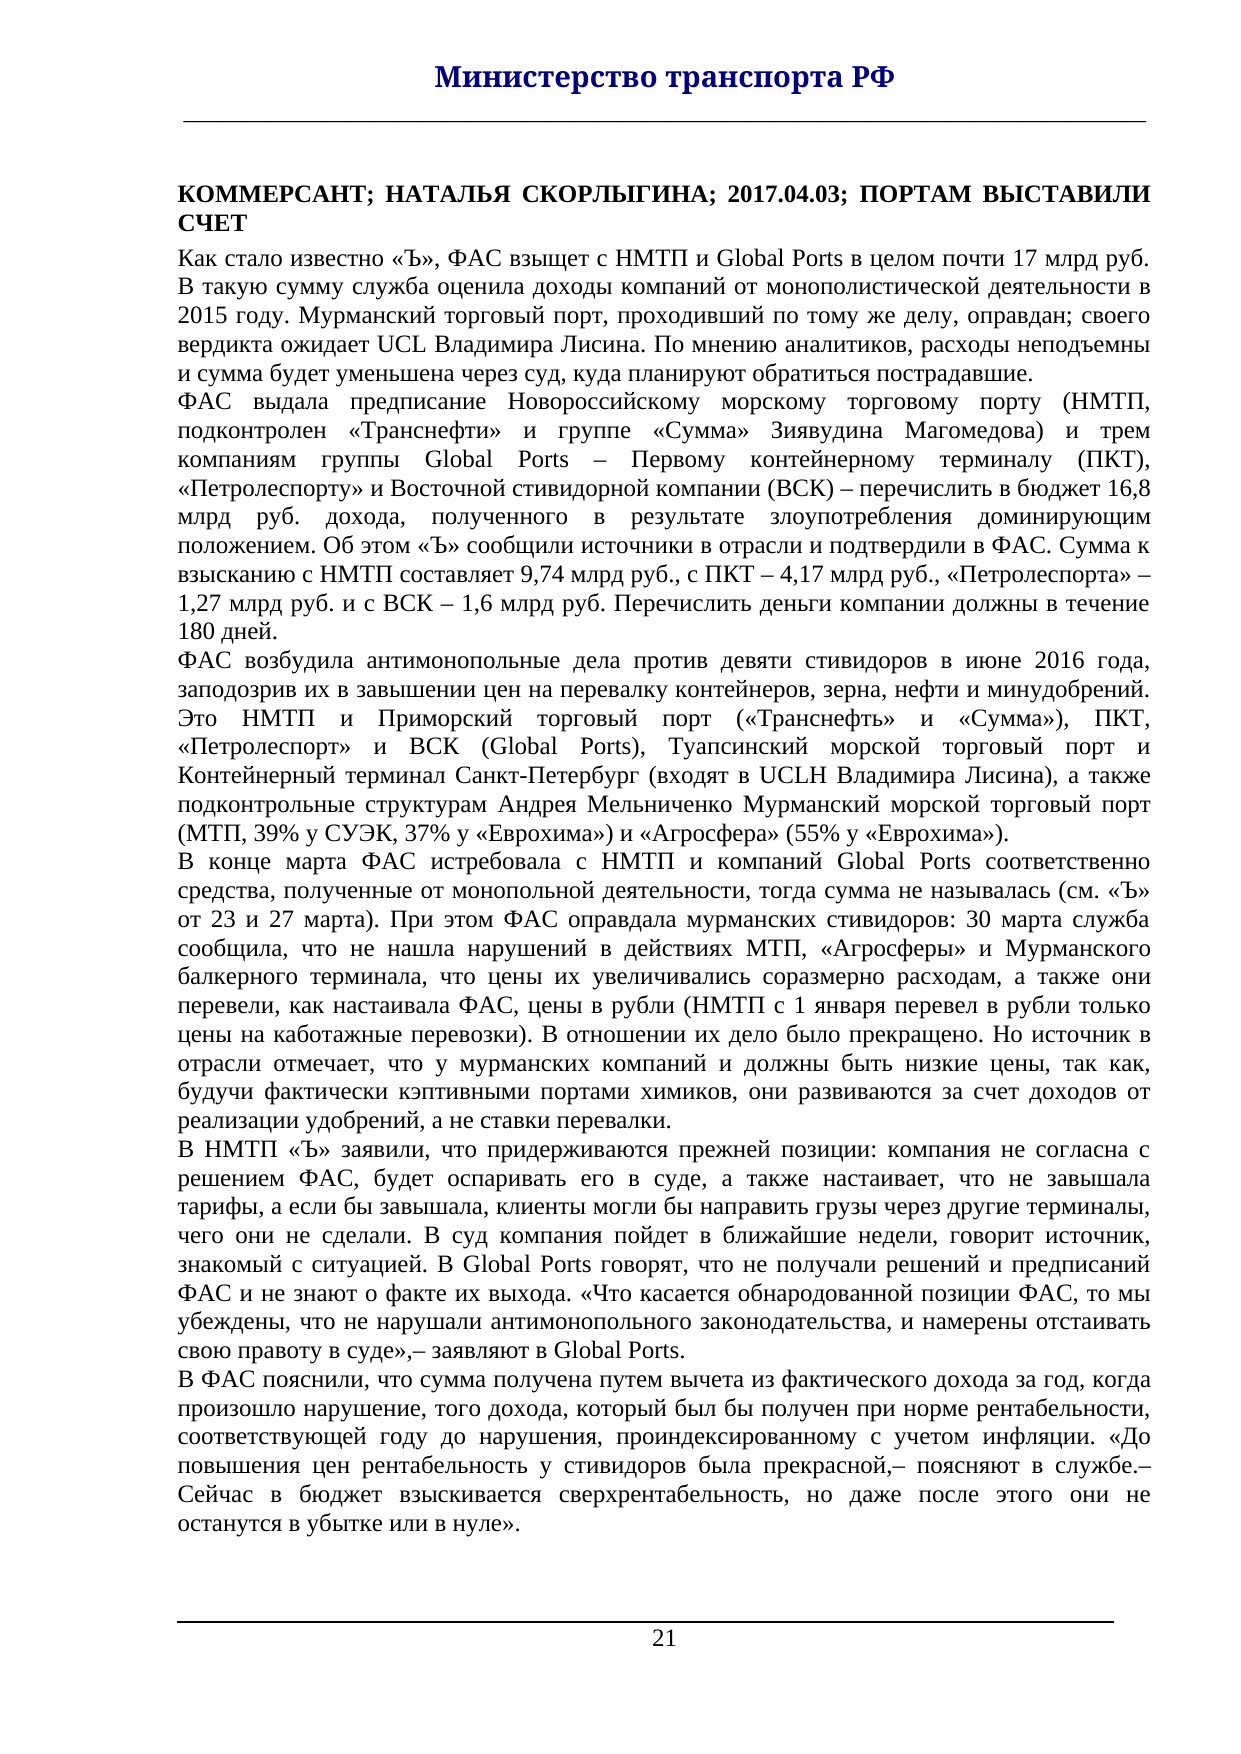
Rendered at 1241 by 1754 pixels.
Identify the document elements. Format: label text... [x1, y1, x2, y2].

subtitle КОММЕРСАНТ; НАТАЛЬЯ СКОРЛЫГИНА; 2017.04.03; ПОРТАМ ВЫСТАВИЛИ СЧЕТ [177, 179, 1152, 236]
text В НМТП «Ъ» заявили, что придерживаются прежней позиции: компания не согласна с решением ФАС, будет оспаривать его в суде, а также настаивает, что не завышала тарифы, а если бы завышала, клиенты могли бы направить грузы через другие терминалы, чего они не сделали. В суд компания пойдет в ближайшие недели, говорит источник, знакомый с ситуацией. В Global Ports говорят, что не получали решений и предписаний ФАС и не знают о факте их выхода. «Что касается обнародованной позиции ФАС, то мы убеждены, что не нарушали антимонопольного законодательства, и намерены отстаивать свою правоту в суде»,– заявляют в Global Ports. [177, 1134, 1152, 1364]
text Как стало известно «Ъ», ФАС взыщет с НМТП и Global Ports в целом почти 17 млрд руб. В такую сумму служба оценила доходы компаний от монополистической деятельности в 2015 году. Мурманский торговый порт, проходивший по тому же делу, оправдан; своего вердикта ожидает UCL Владимира Лисина. По мнению аналитиков, расходы неподъемны и сумма будет уменьшена через суд, куда планируют обратиться пострадавшие. [177, 243, 1152, 386]
text ФАС выдала предписание Новороссийскому морскому торговому порту (НМТП, подконтролен «Транснефти» и группе «Сумма» Зиявудина Магомедова) и трем компаниям группы Global Ports – Первому контейнерному терминалу (ПКТ), «Петролеспорту» и Восточной стивидорной компании (ВСК) – перечислить в бюджет 16,8 млрд руб. дохода, полученного в результате злоупотребления доминирующим положением. Об этом «Ъ» сообщили источники в отрасли и подтвердили в ФАС. Сумма к взысканию с НМТП составляет 9,74 млрд руб., с ПКТ – 4,17 млрд руб., «Петролеспорта» – 1,27 млрд руб. и с ВСК – 1,6 млрд руб. Перечислить деньги компании должны в течение 180 дней. [177, 386, 1152, 645]
text В ФАС пояснили, что сумма получена путем вычета из фактического дохода за год, когда произошло нарушение, того дохода, который был бы получен при норме рентабельности, соответствующей году до нарушения, проиндексированному с учетом инфляции. «До повышения цен рентабельность у стивидоров была прекрасной,– поясняют в службе.– Сейчас в бюджет взыскивается сверхрентабельность, но даже после этого они не останутся в убытке или в нуле». [177, 1364, 1152, 1536]
text В конце марта ФАС истребовала с НМТП и компаний Global Ports соответственно средства, полученные от монопольной деятельности, тогда сумма не называлась (см. «Ъ» от 23 и 27 марта). При этом ФАС оправдала мурманских стивидоров: 30 марта служба сообщила, что не нашла нарушений в действиях МТП, «Агросферы» и Мурманского балкерного терминала, что цены их увеличивались соразмерно расходам, а также они перевели, как настаивала ФАС, цены в рубли (НМТП с 1 января перевел в рубли только цены на каботажные перевозки). В отношении их дело было прекращено. Но источник в отрасли отмечает, что у мурманских компаний и должны быть низкие цены, так как, будучи фактически кэптивными портами химиков, они развиваются за счет доходов от реализации удобрений, а не ставки перевалки. [177, 846, 1152, 1134]
text ФАС возбудила антимонопольные дела против девяти стивидоров в июне 2016 года, заподозрив их в завышении цен на перевалку контейнеров, зерна, нефти и минудобрений. Это НМТП и Приморский торговый порт («Транснефть» и «Сумма»), ПКТ, «Петролеспорт» и ВСК (Global Ports), Туапсинский морской торговый порт и Контейнерный терминал Санкт-Петербург (входят в UCLH Владимира Лисина), а также подконтрольные структурам Андрея Мельниченко Мурманский морской торговый порт (МТП, 39% у СУЭК, 37% у «Еврохима») и «Агросфера» (55% у «Еврохима»). [177, 645, 1152, 846]
